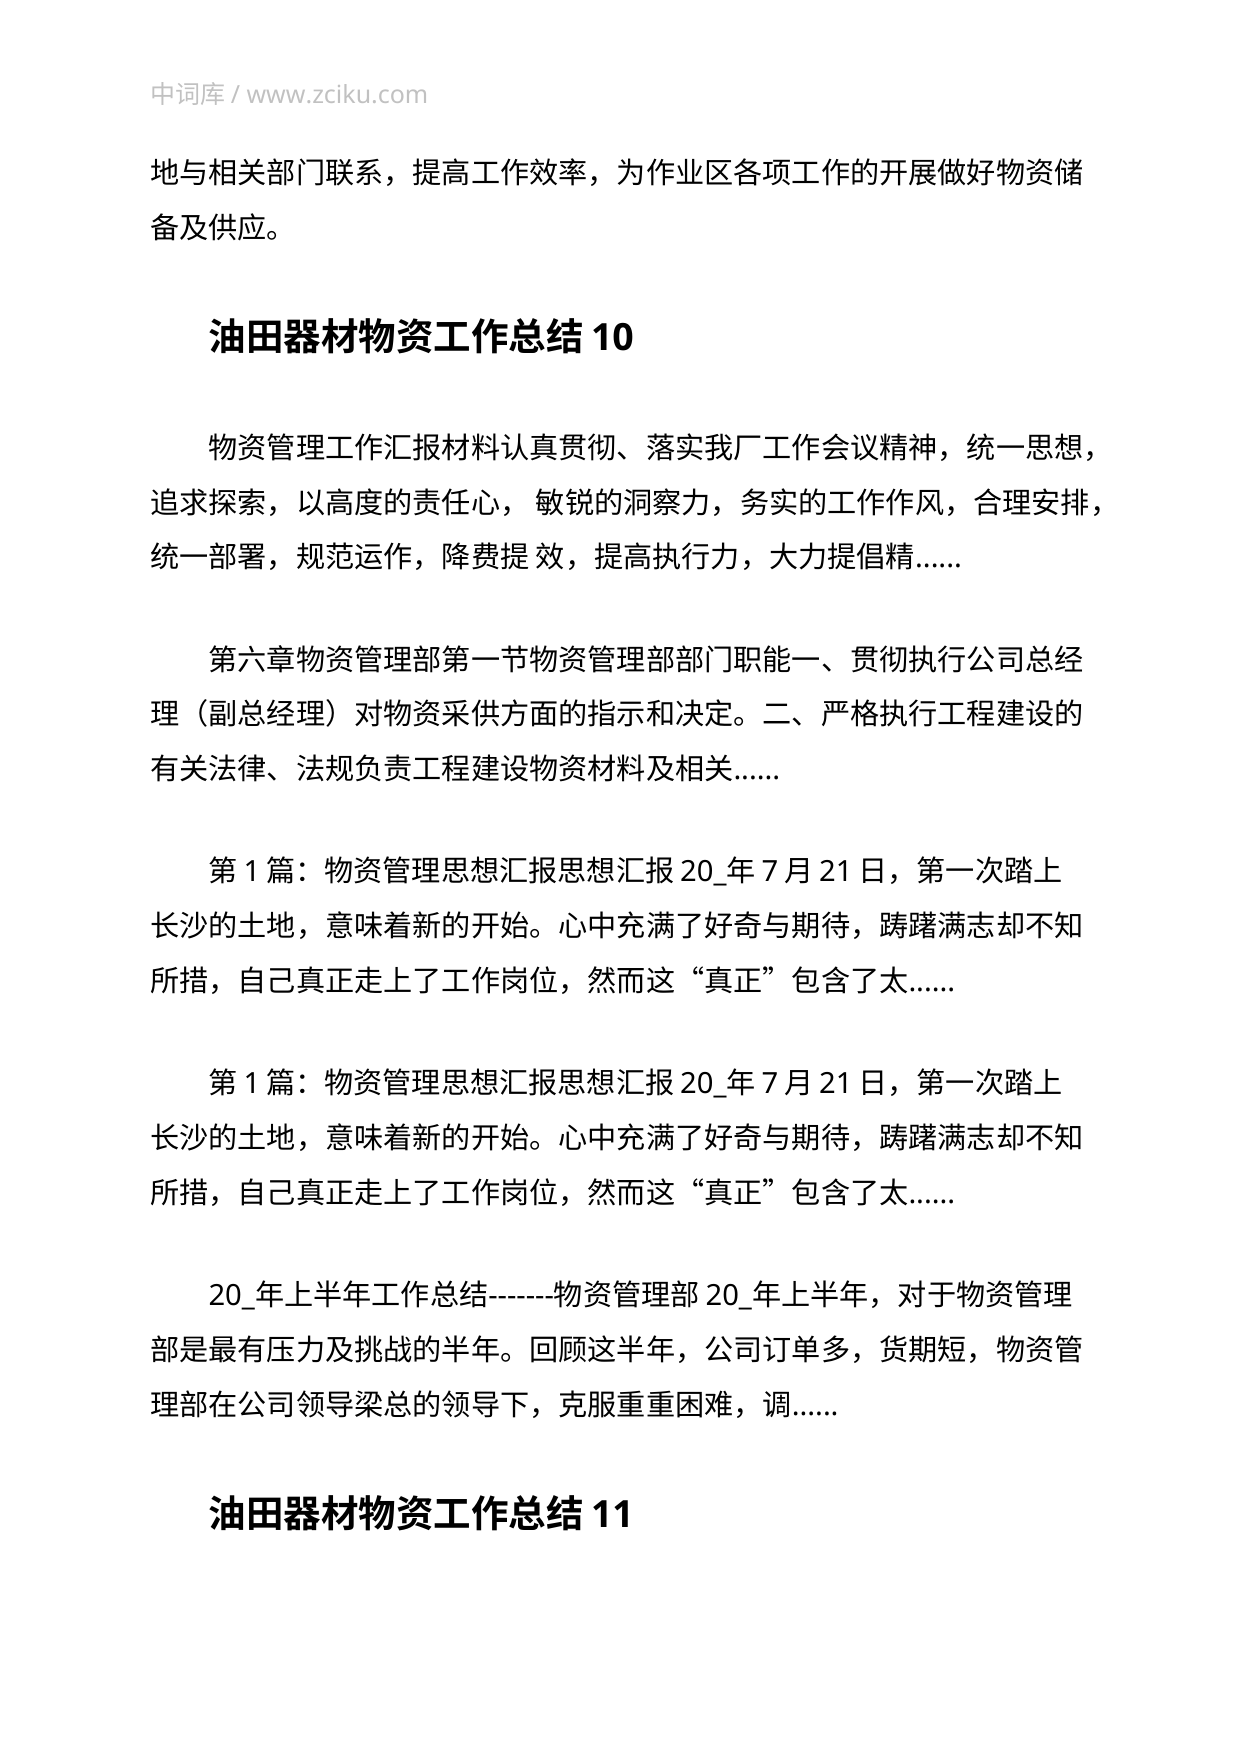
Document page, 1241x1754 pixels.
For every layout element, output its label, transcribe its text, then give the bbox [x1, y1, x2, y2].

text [150, 150, 1090, 247]
text 第1篇：物资管理思想汇报思想汇报20_年7月21日，第一次踏上长沙的土地，意味着新的开始。心中充满了好奇与期待，踌躇满志却不知所措，自己真正走上了工作岗位，然而这“真正”包含了太...... [150, 1060, 1090, 1212]
text 第六章物资管理部第一节物资管理部部门职能一、贯彻执行公司总经理（副总经理）对物资采供方面的指示和决定。二、严格执行工程建设的有关法律、法规负责工程建设物资材料及相关...... [150, 636, 1090, 788]
text 油田器材物资工作总结10 [150, 307, 1090, 361]
text 油田器材物资工作总结11 [150, 1483, 1090, 1538]
text 第1篇：物资管理思想汇报思想汇报20_年7月21日，第一次踏上长沙的土地，意味着新的开始。心中充满了好奇与期待，踌躇满志却不知所措，自己真正走上了工作岗位，然而这“真正”包含了太...... [150, 848, 1090, 1000]
text 物资管理工作汇报材料认真贯彻、落实我厂工作会议精神，统一思想，追求探索，以高度的责任心， 敏锐的洞察力，务实的工作作风，合理安排，统一部署，规范运作，降费提 效，提高执行力，大力提倡精...... [150, 424, 1090, 576]
text 20_年上半年工作总结-------物资管理部20_年上半年，对于物资管理部是最有压力及挑战的半年。回顾这半年，公司订单多，货期短，物资管理部在公司领导梁总的领导下，克服重重困难，调...... [150, 1272, 1090, 1424]
